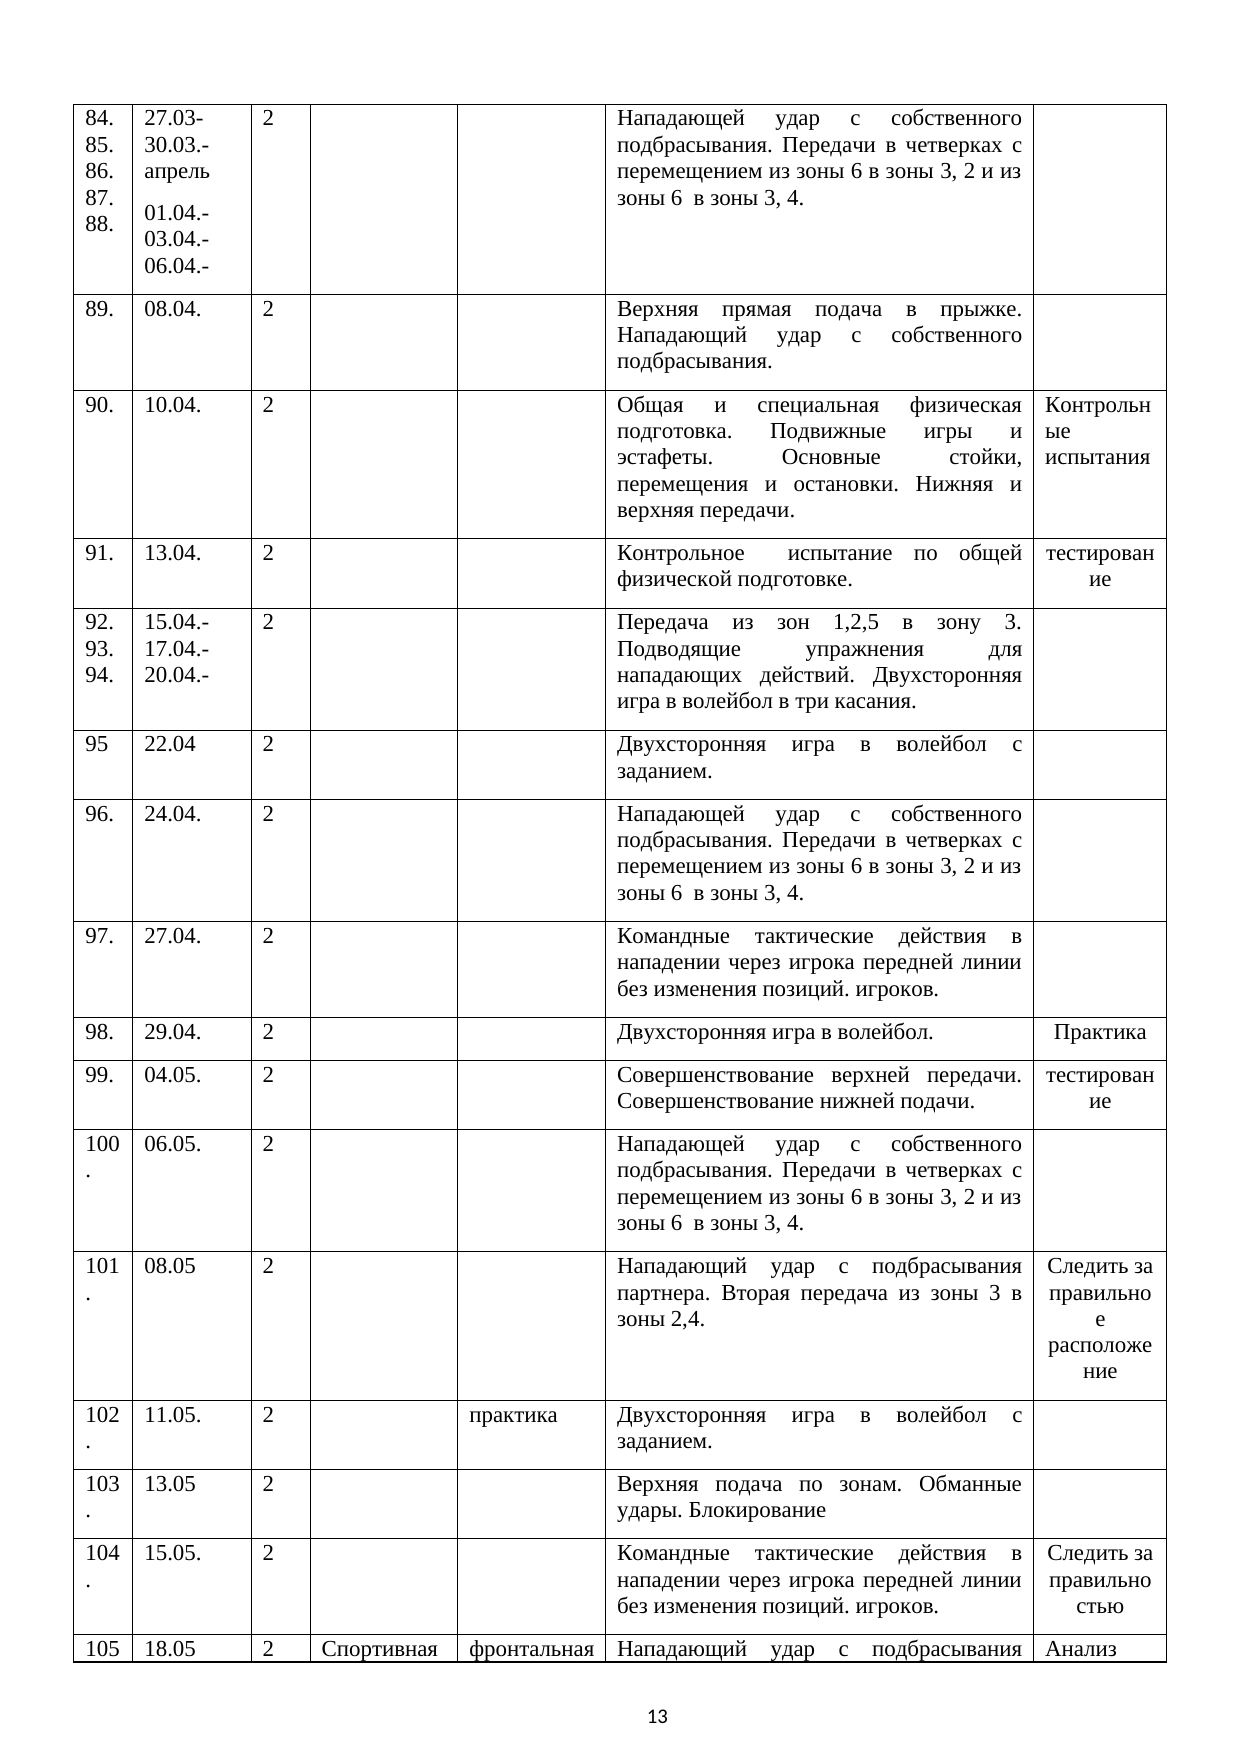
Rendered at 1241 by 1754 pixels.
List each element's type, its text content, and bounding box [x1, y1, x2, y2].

table_cell [1034, 1401, 1166, 1469]
table_cell 2 [252, 922, 310, 1017]
table_cell 97. [74, 922, 132, 1017]
table_cell 103. [74, 1470, 132, 1538]
table_cell [311, 609, 457, 729]
table_cell [311, 922, 457, 1017]
table_cell 91. [74, 539, 132, 607]
table_cell 96. [74, 800, 132, 921]
table_cell [458, 731, 605, 799]
table_cell [311, 295, 457, 389]
table_cell тестирование [1034, 539, 1166, 607]
table_cell [311, 800, 457, 921]
table_cell [311, 1539, 457, 1634]
table_cell 104. [74, 1539, 132, 1634]
table_cell Следить за правильностью [1034, 1539, 1166, 1634]
table_cell 08.05 [133, 1252, 251, 1399]
table_cell [1034, 105, 1166, 294]
table_cell 06.05. [133, 1130, 251, 1251]
table_cell 2 [252, 731, 310, 799]
table_cell 90. [74, 391, 132, 538]
table_cell 95 [74, 731, 132, 799]
table_cell [458, 539, 605, 607]
table_cell 2 [252, 295, 310, 389]
table_cell [458, 295, 605, 389]
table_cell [1034, 1635, 1166, 1661]
table_cell 2 [252, 1401, 310, 1469]
table_cell [458, 1252, 605, 1399]
table_cell 99. [74, 1061, 132, 1129]
table_cell Совершенствование верхней передачи. Совершенствование нижней подачи. [606, 1061, 1033, 1129]
table_cell Практика [1034, 1018, 1166, 1060]
table_cell 2 [252, 1470, 310, 1538]
table_cell [311, 1252, 457, 1399]
table_cell [311, 1018, 457, 1060]
table_cell 13.05 [133, 1470, 251, 1538]
table_cell [1034, 609, 1166, 729]
table_cell [458, 1539, 605, 1634]
table_cell 2 [252, 1539, 310, 1634]
table_cell [458, 800, 605, 921]
table_cell Командные тактические действия в нападении через игрока передней линии без изменения позиций. игроков. [606, 1539, 1033, 1634]
table_cell [1034, 731, 1166, 799]
table_cell фронтальная [458, 1635, 605, 1661]
table_cell 100. [74, 1130, 132, 1251]
table_cell 13.04. [133, 539, 251, 607]
table_cell Верхняя прямая подача в прыжке. Нападающий удар с собственного подбрасывания. [606, 295, 1033, 389]
table_cell [311, 391, 457, 538]
table_cell 2 [252, 1018, 310, 1060]
table_cell Нападающей удар с собственного подбрасывания. Передачи в четверках с перемещением из зоны 6 в зоны 3, 2 и из зоны 6 в зоны 3, 4. [606, 1130, 1033, 1251]
table_cell 2 [252, 1061, 310, 1129]
table_cell 27.03-30.03.-апрель 01.04.-03.04.-06.04.- [133, 105, 251, 294]
table_cell 98. [74, 1018, 132, 1060]
table_cell тестирование [1034, 1061, 1166, 1129]
table_cell практика [458, 1401, 605, 1469]
table_cell [1034, 1130, 1166, 1251]
table_cell [311, 731, 457, 799]
table_cell 2 [252, 1635, 310, 1661]
table_cell 11.05. [133, 1401, 251, 1469]
table_cell Двухсторонняя игра в волейбол. [606, 1018, 1033, 1060]
table_cell Двухсторонняя игра в волейбол с заданием. [606, 1401, 1033, 1469]
table_cell [458, 1018, 605, 1060]
table_cell 08.04. [133, 295, 251, 389]
table_cell [1034, 1470, 1166, 1538]
table_cell 2 [252, 800, 310, 921]
table_cell [311, 1470, 457, 1538]
table_cell [1034, 922, 1166, 1017]
table_cell 89. [74, 295, 132, 389]
table_cell 10.04. [133, 391, 251, 538]
table_cell [458, 391, 605, 538]
table_cell Двухсторонняя игра в волейбол с заданием. [606, 731, 1033, 799]
table_cell [458, 1130, 605, 1251]
table_cell 92.93.94. [74, 609, 132, 729]
table_cell Общая и специальная физическая подготовка. Подвижные игры и эстафеты. Основные стойки, перемещения и остановки. Нижняя и верхняя передачи. [606, 391, 1033, 538]
table_cell [1034, 800, 1166, 921]
table_cell [311, 1061, 457, 1129]
table_cell Нападающей удар с собственного подбрасывания. Передачи в четверках с перемещением из зоны 6 в зоны 3, 2 и из зоны 6 в зоны 3, 4. [606, 105, 1033, 294]
table_cell 04.05. [133, 1061, 251, 1129]
table_cell 22.04 [133, 731, 251, 799]
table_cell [606, 1635, 1033, 1661]
table_cell [458, 105, 605, 294]
table_cell Передача из зон 1,2,5 в зону 3. Подводящие упражнения для нападающих действий. Двухсторонняя игра в волейбол в три касания. [606, 609, 1033, 729]
table_cell 2 [252, 539, 310, 607]
table_cell 101. [74, 1252, 132, 1399]
table_cell Спортивная площадка [311, 1635, 457, 1661]
table_cell Нападающий удар с подбрасывания партнера. Вторая передача из зоны 3 в зоны 2,4. [606, 1252, 1033, 1399]
table_cell 102. [74, 1401, 132, 1469]
table_cell 105. [74, 1635, 132, 1661]
table_cell 2 [252, 1130, 310, 1251]
table_cell 2 [252, 391, 310, 538]
table_cell [1034, 295, 1166, 389]
table_cell Контрольные испытания [1034, 391, 1166, 538]
table_cell 2 [252, 609, 310, 729]
table_cell 18.05 [133, 1635, 251, 1661]
table_cell [458, 1061, 605, 1129]
table_cell Следить за правильное расположение [1034, 1252, 1166, 1399]
table_cell 24.04. [133, 800, 251, 921]
table_cell 27.04. [133, 922, 251, 1017]
table_cell [458, 1470, 605, 1538]
table_cell Контрольное испытание по общей физической подготовке. [606, 539, 1033, 607]
table_cell Нападающей удар с собственного подбрасывания. Передачи в четверках с перемещением из зоны 6 в зоны 3, 2 и из зоны 6 в зоны 3, 4. [606, 800, 1033, 921]
table_cell 84.85.86.87.88. [74, 105, 132, 294]
table_cell Командные тактические действия в нападении через игрока передней линии без изменения позиций. игроков. [606, 922, 1033, 1017]
table_cell Верхняя подача по зонам. Обманные удары. Блокирование [606, 1470, 1033, 1538]
table_cell 2 [252, 1252, 310, 1399]
table_cell [458, 922, 605, 1017]
table_cell 29.04. [133, 1018, 251, 1060]
table_cell [311, 1401, 457, 1469]
table_cell [311, 1130, 457, 1251]
table_cell [458, 609, 605, 729]
table_cell 15.04.-17.04.-20.04.- [133, 609, 251, 729]
table_cell [311, 105, 457, 294]
table_cell [311, 539, 457, 607]
table_cell 2 [252, 105, 310, 294]
table_cell 15.05. [133, 1539, 251, 1634]
